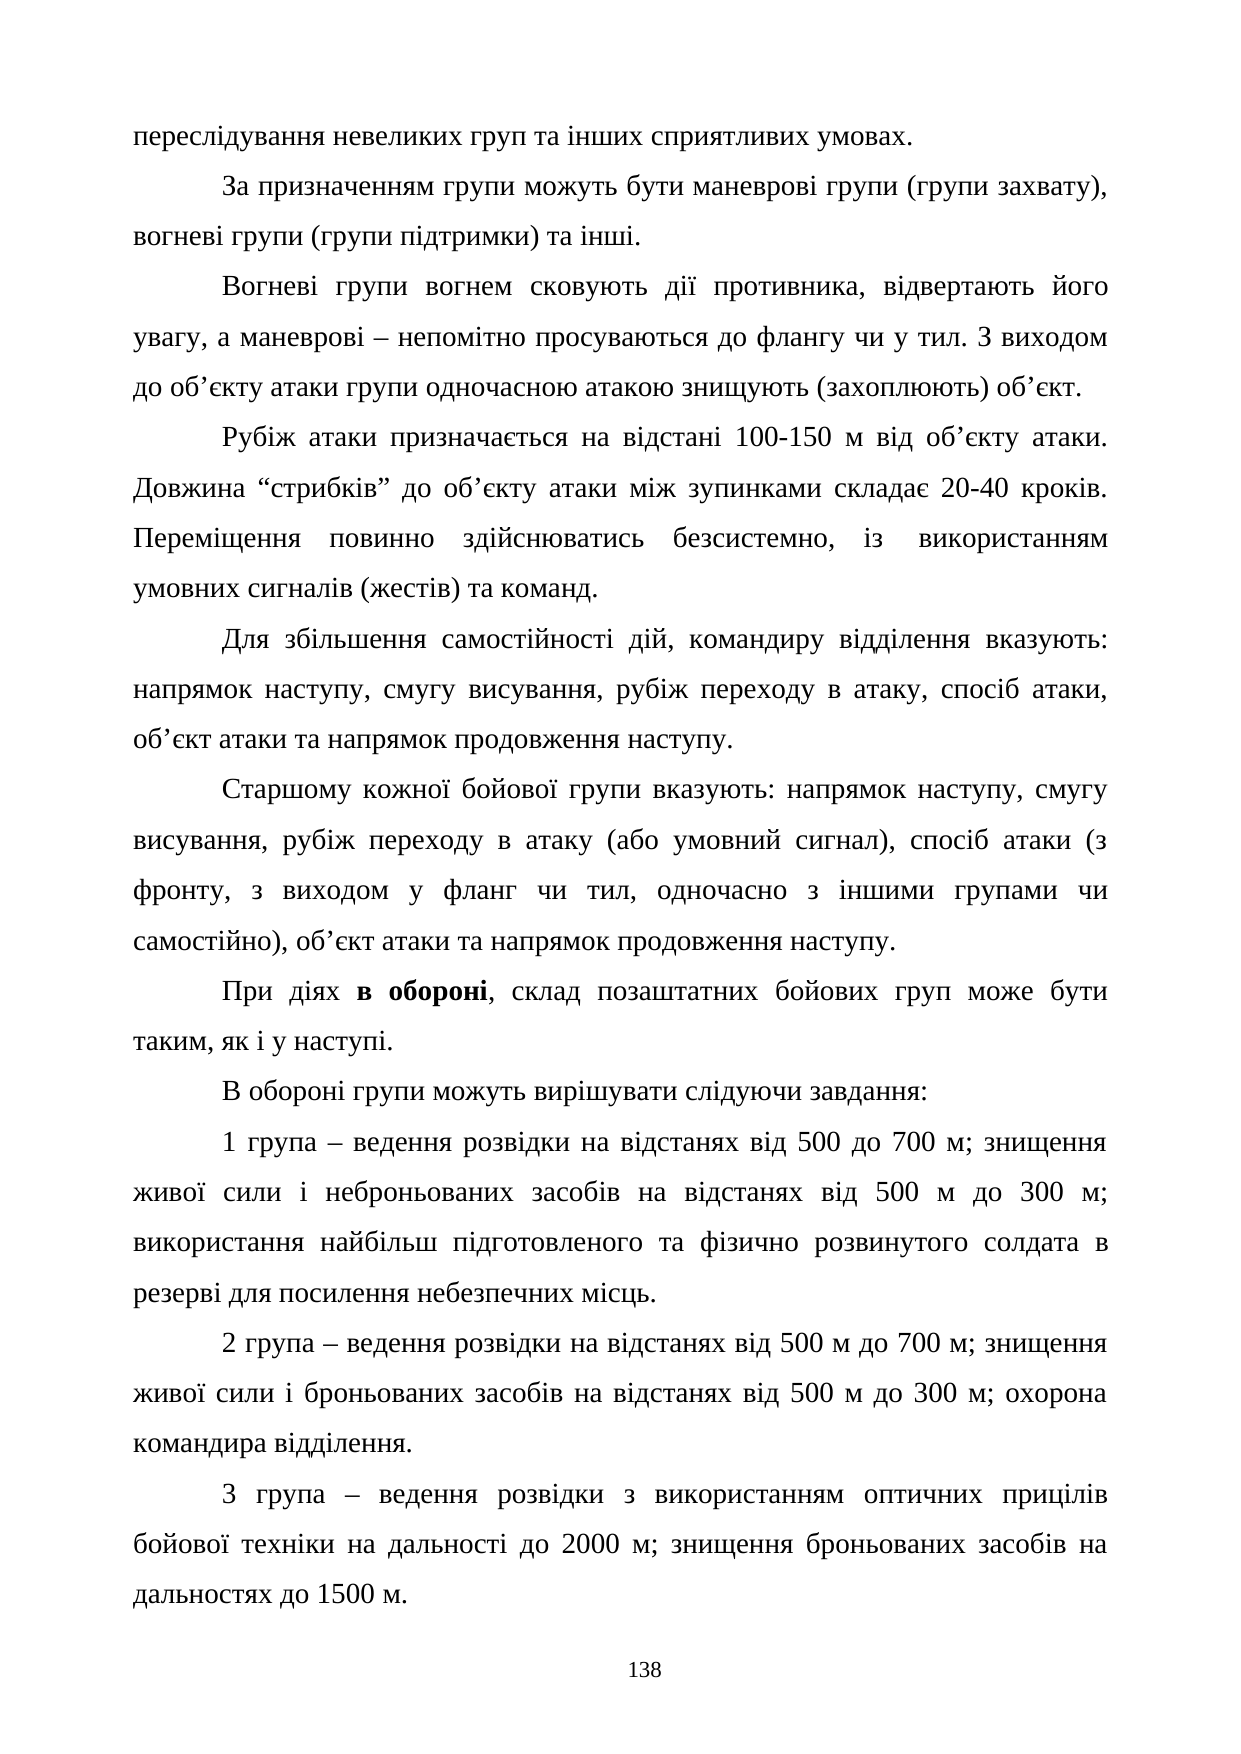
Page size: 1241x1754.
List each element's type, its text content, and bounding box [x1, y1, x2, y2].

list група – ведення розвідки на відстанях від 500 м до 700 м; знищення живої сили і броньованих засобів на відстанях від 500 м до 300 м; охорона командира відділення. [133, 1325, 1108, 1459]
text За призначенням групи можуть бути маневрові групи (групи захвату), вогневі групи (групи підтримки) та інші. [133, 168, 1108, 252]
list група – ведення розвідки на відстанях від 500 до 700 м; знищення живої сили і неброньованих засобів на відстанях від 500 м до 300 м; використання найбільш підготовленого та фізично розвинутого солдата в резерві для посилення небезпечних місць. [133, 1124, 1108, 1308]
text Вогневі групи вогнем сковують дії противника, відвертають його увагу, а маневрові – непомітно просуваються до флангу чи у тил. З виходом до об’єкту атаки групи одночасною атакою знищують (захоплюють) об’єкт. [133, 268, 1108, 403]
text Для збільшення самостійності дій, командиру відділення вказують: напрямок наступу, смугу висування, рубіж переходу в атаку, спосіб атаки, об’єкт атаки та напрямок продовження наступу. [133, 621, 1108, 755]
text Старшому кожної бойової групи вказують: напрямок наступу, смугу висування, рубіж переходу в атаку (або умовний сигнал), спосіб атаки (з фронту, з виходом у фланг чи тил, одночасно з іншими групами чи самостійно), об’єкт атаки та напрямок продовження наступу. [133, 772, 1109, 956]
list група – ведення розвідки з використанням оптичних прицілів бойової техніки на дальності до 2000 м; знищення броньованих засобів на дальностях до 1500 м. [133, 1476, 1108, 1610]
text В обороні групи можуть вирішувати слідуючи завдання: [222, 1074, 1159, 1107]
text переслідування невеликих груп та інших сприятливих умовах. [133, 118, 1159, 151]
text Рубіж атаки призначається на відстані 100-150 м від об’єкту атаки. Довжина “стрибків” до об’єкту атаки між зупинками складає 20-40 кроків. Переміщення повинно здійснюватись безсистемно, із використанням умовних сигналів (жестів) та команд. [133, 419, 1108, 604]
text При діях в обороні, склад позаштатних бойових груп може бути таким, як і у наступі. [133, 973, 1108, 1057]
